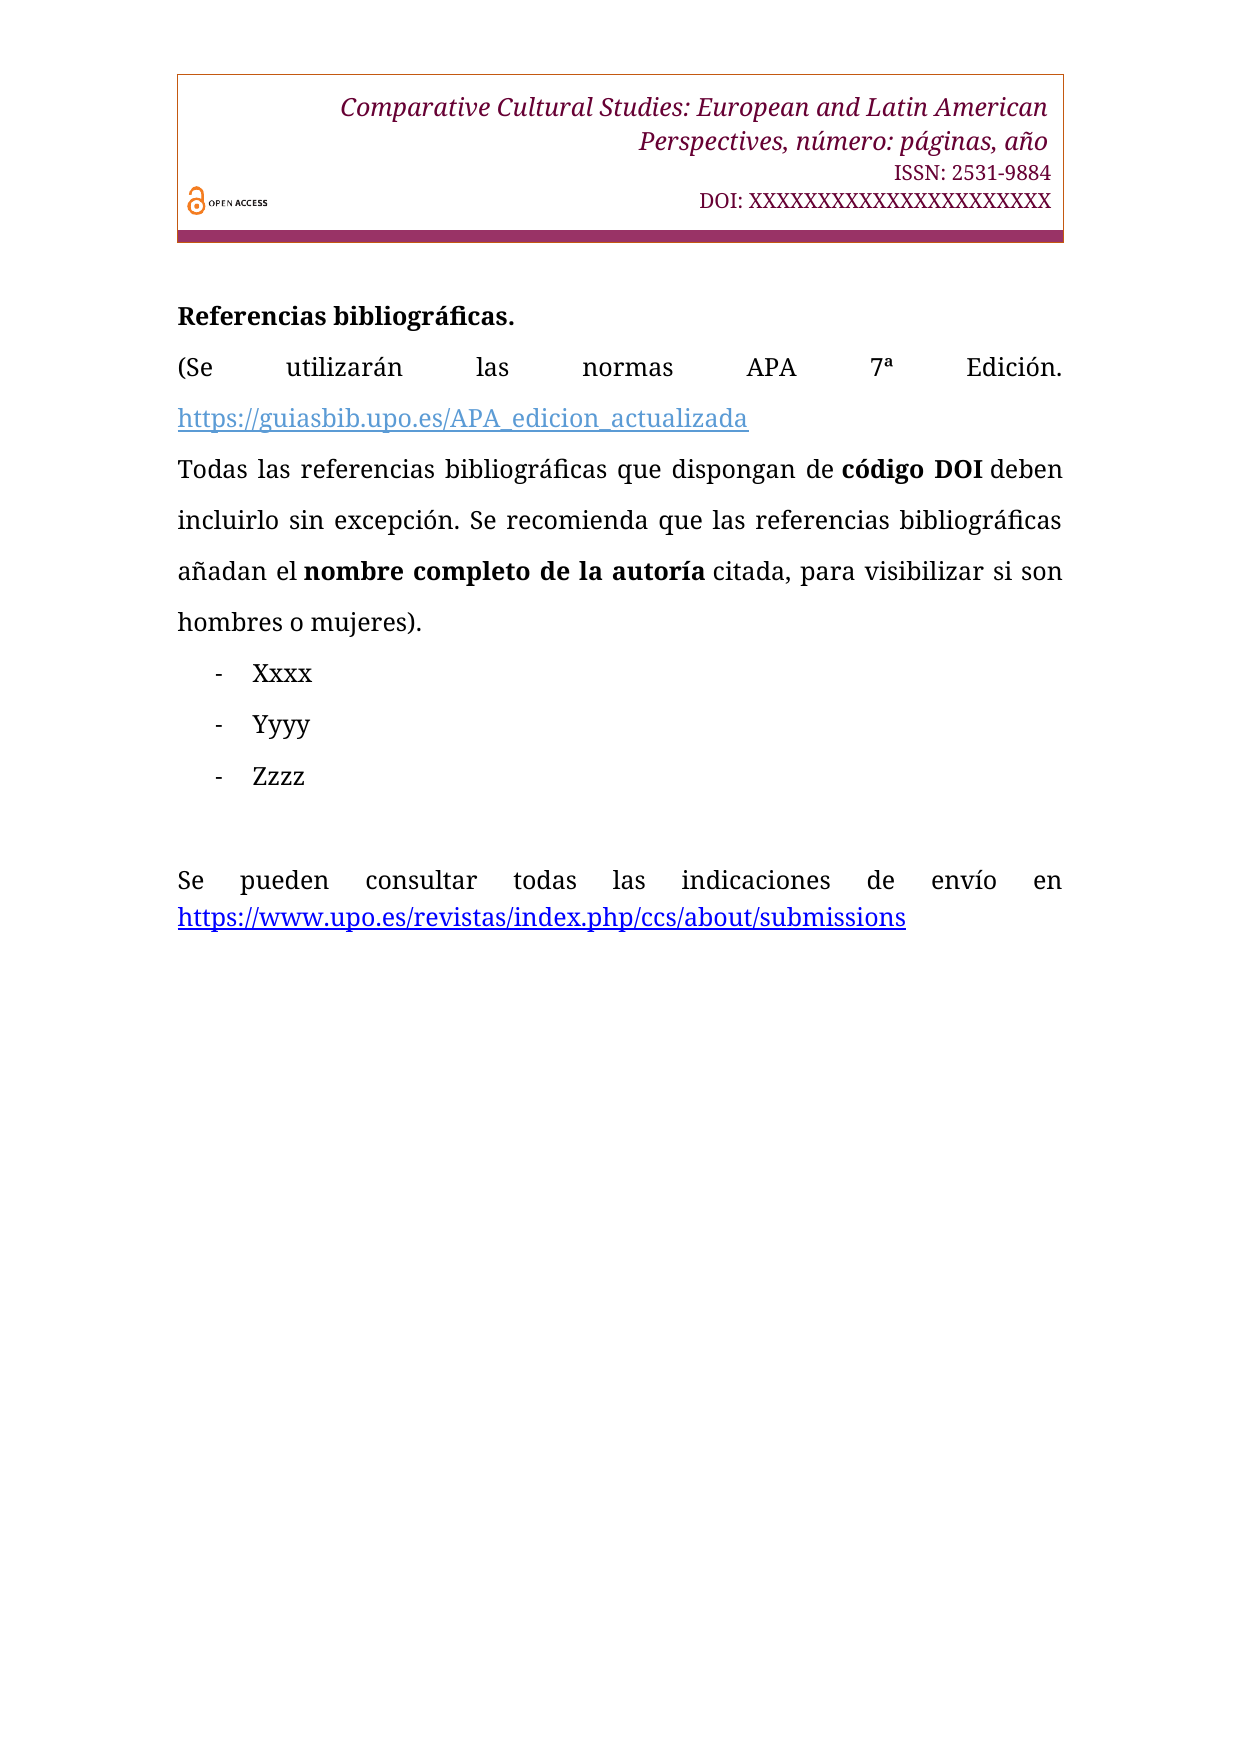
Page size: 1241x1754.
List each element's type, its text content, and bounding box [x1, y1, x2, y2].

list Xxxx [215, 656, 1063, 690]
list Zzzz [215, 758, 1063, 792]
list Yyyy [215, 707, 1063, 741]
subtitle Todas las referencias bibliográficas que dispongan de código DOI deben incluirlo sin excepción. Se recomienda que las referencias bibliográficas añadan el nombre completo de la autoría citada, para visibilizar si son hombres o mujeres). [177, 452, 1063, 639]
text Se pueden consultar todas las indicaciones de envío en https://www.upo.es/revistas/index.php/ccs/about/submissions [177, 863, 1063, 933]
subtitle Referencias bibliográficas. [177, 299, 1063, 333]
picture [187, 186, 232, 215]
subtitle (Se utilizarán las normas APA 7ª Edición. https://guiasbib.upo.es/APA_edicion_actualizada [177, 350, 1063, 435]
